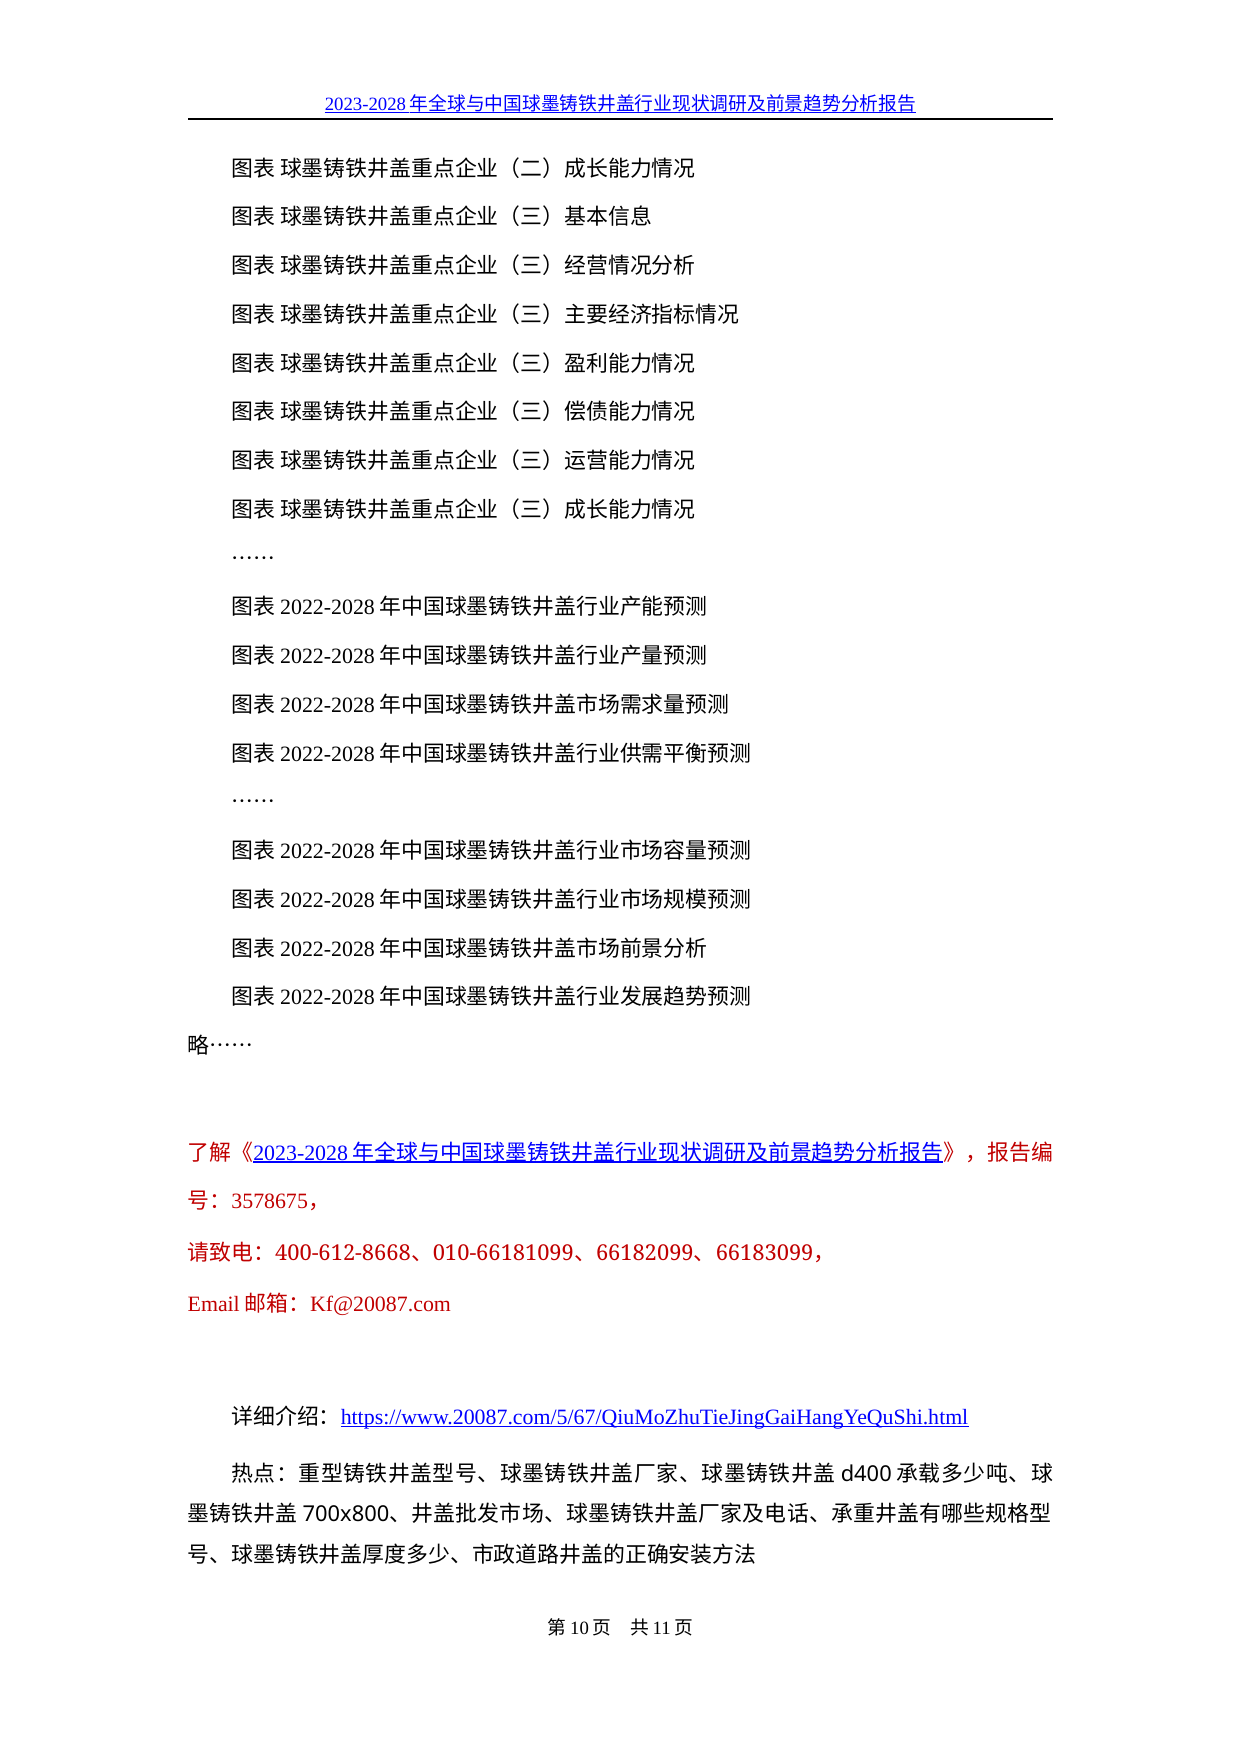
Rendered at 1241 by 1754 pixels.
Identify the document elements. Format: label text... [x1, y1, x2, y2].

text Email邮箱：Kf@20087.com [187, 1286, 1053, 1318]
text 了解《2023-2028年全球与中国球墨铸铁井盖行业现状调研及前景趋势分析报告》，报告编号：3578675， [187, 1134, 1053, 1215]
text 热点：重型铸铁井盖型号、球墨铸铁井盖厂家、球墨铸铁井盖d400承载多少吨、球墨铸铁井盖700x800、井盖批发市场、球墨铸铁井盖厂家及电话、承重井盖有哪些规格型号、球墨铸铁井盖厚度多少、市政道路井盖的正确安装方法 [187, 1456, 1053, 1569]
text 请致电：400-612-8668、010-66181099、66182099、66183099， [187, 1234, 1053, 1267]
text 详细介绍：https://www.20087.com/5/67/QiuMoZhuTieJingGaiHangYeQuShi.html [187, 1399, 1053, 1431]
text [187, 150, 1053, 1060]
